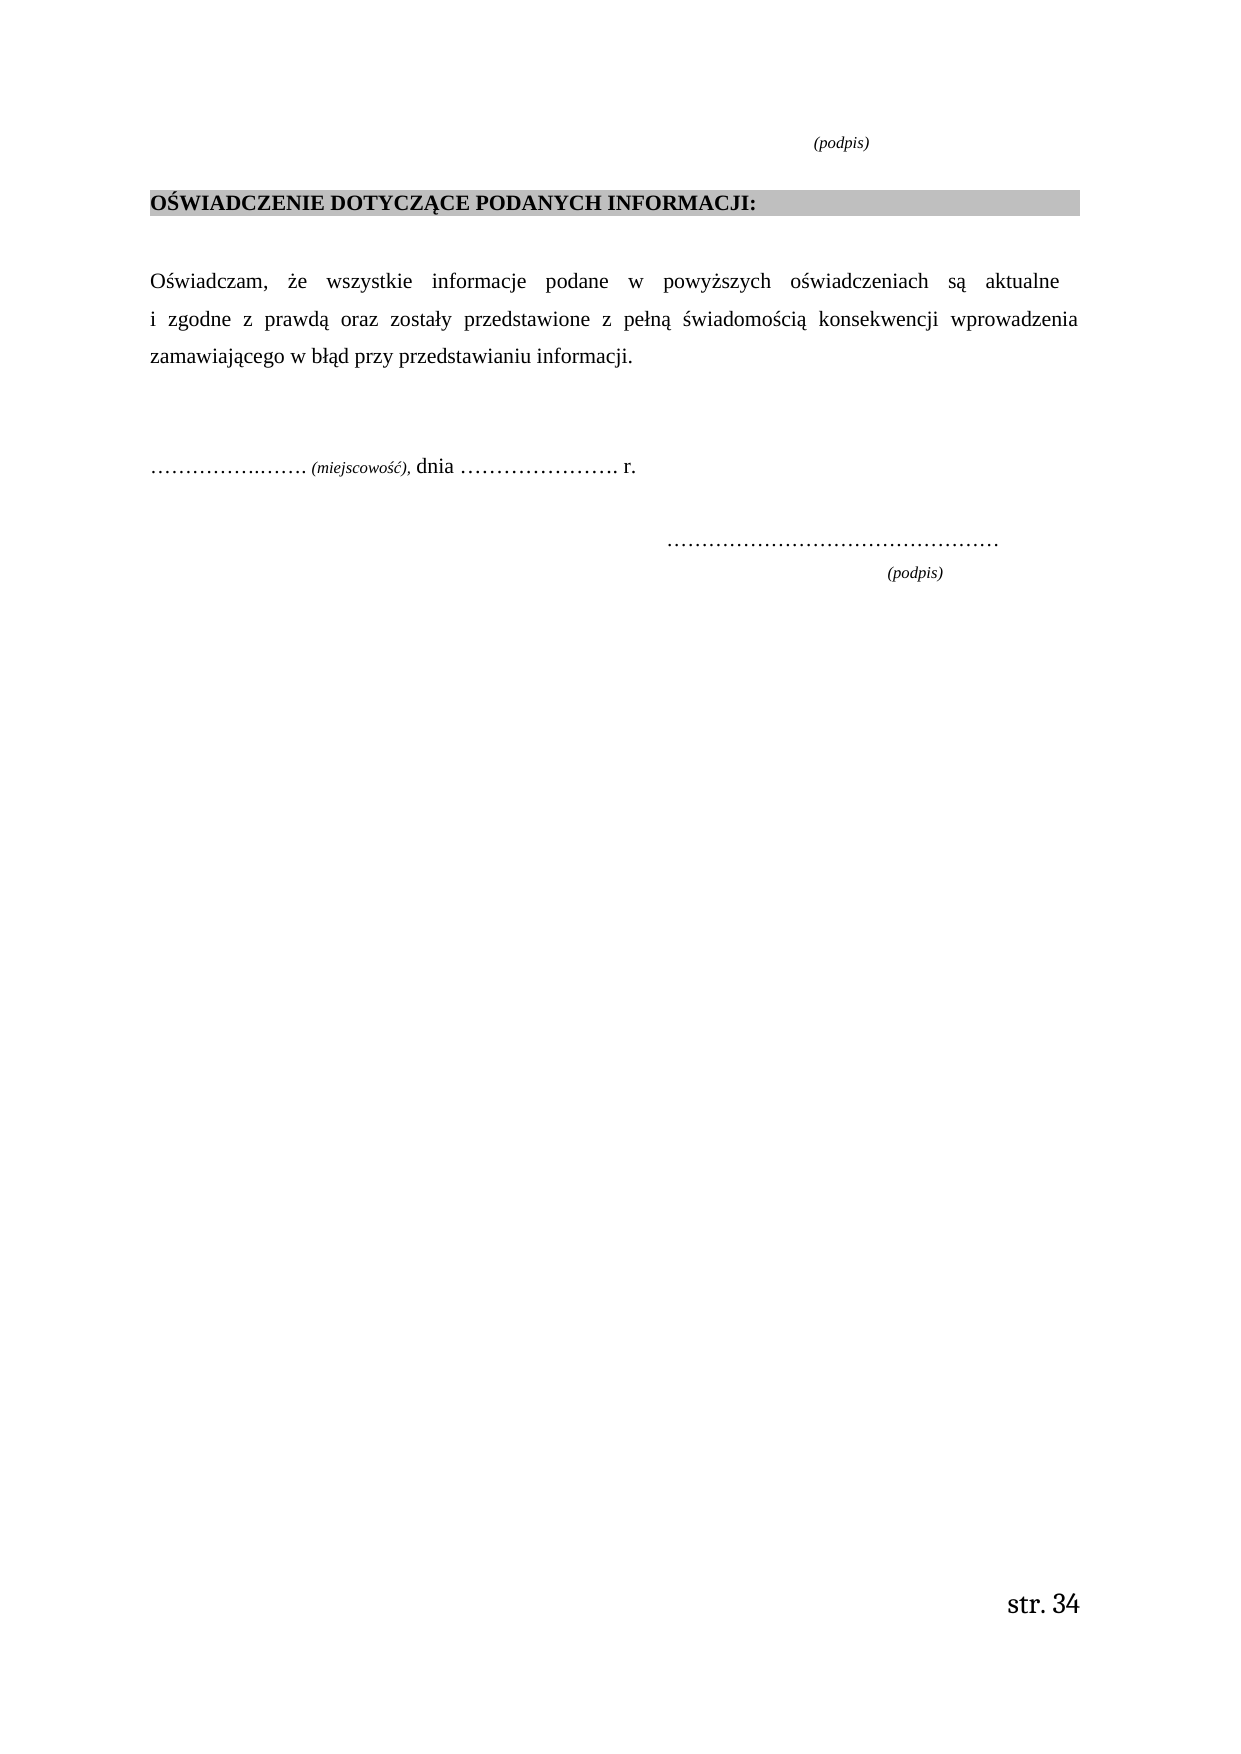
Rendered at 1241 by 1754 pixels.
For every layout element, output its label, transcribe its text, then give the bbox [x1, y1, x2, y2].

text Oświadczam, że wszystkie informacje podane w powyższych oświadczeniach są aktualne i zgodne z prawdą oraz zostały przedstawione z pełną świadomością konsekwencji wprowadzenia zamawiającego w błąd przy przedstawianiu informacji. [150, 268, 1080, 368]
text ………………………………………… [150, 527, 1080, 551]
text OŚWIADCZENIE DOTYCZĄCE PODANYCH INFORMACJI: [150, 190, 1080, 216]
text (podpis) [740, 133, 1080, 152]
text …………….……. (miejscowość), dnia …………………. r. [150, 453, 1080, 478]
text (podpis) [740, 563, 1080, 582]
